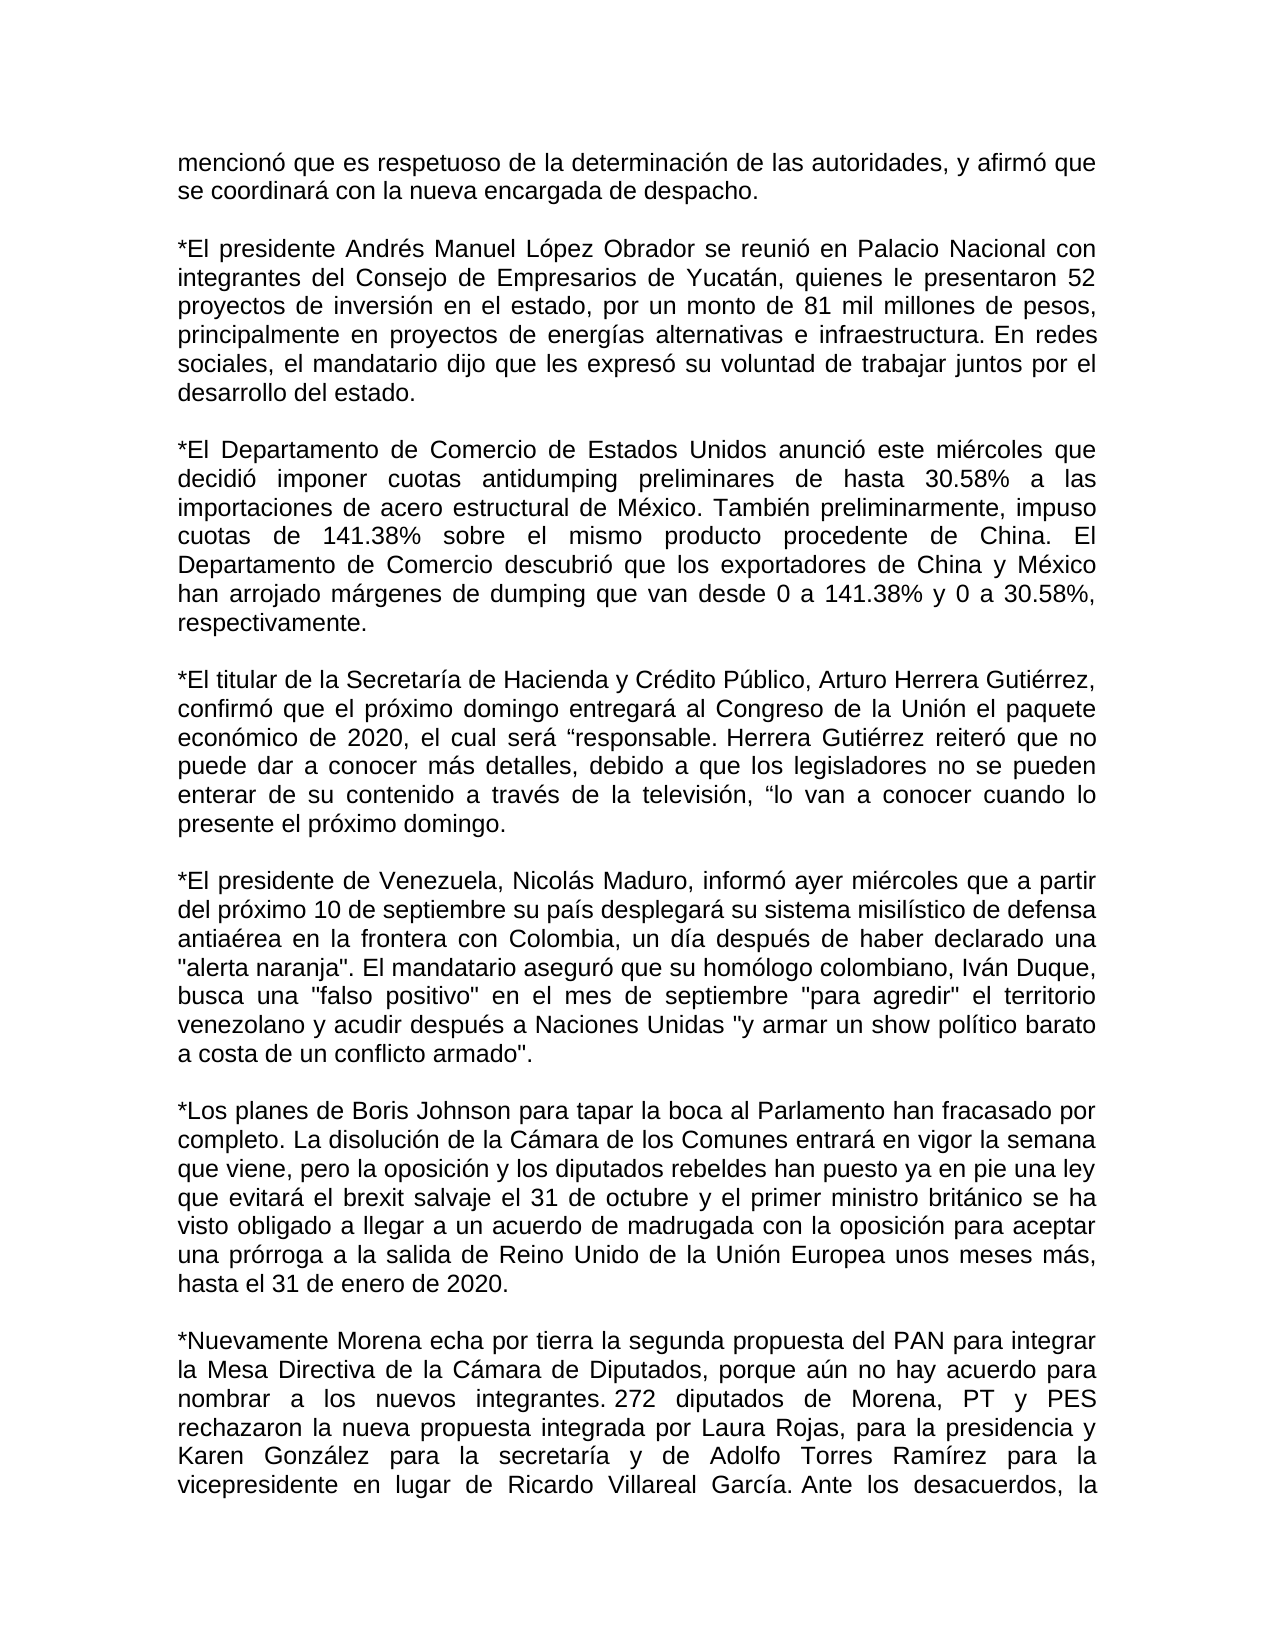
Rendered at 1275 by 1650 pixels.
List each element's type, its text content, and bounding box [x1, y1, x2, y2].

text *El titular de la Secretaría de Hacienda y Crédito Público, Arturo Herrera Gutiérrez, confirmó que el próximo domingo entregará al Congreso de la Unión el paquete económico de 2020, el cual será “responsable. Herrera Gutiérrez reiteró que no puede dar a conocer más detalles, debido a que los legisladores no se pueden enterar de su contenido a través de la televisión, “lo van a conocer cuando lo presente el próximo domingo. [177, 665, 1098, 838]
text *El presidente Andrés Manuel López Obrador se reunió en Palacio Nacional con integrantes del Consejo de Empresarios de Yucatán, quienes le presentaron 52 proyectos de inversión en el estado, por un monto de 81 mil millones de pesos, principalmente en proyectos de energías alternativas e infraestructura. En redes sociales, el mandatario dijo que les expresó su voluntad de trabajar juntos por el desarrollo del estado. [177, 234, 1098, 406]
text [177, 148, 1098, 205]
text *Los planes de Boris Johnson para tapar la boca al Parlamento han fracasado por completo. La disolución de la Cámara de los Comunes entrará en vigor la semana que viene, pero la oposición y los diputados rebeldes han puesto ya en pie una ley que evitará el brexit salvaje el 31 de octubre y el primer ministro británico se ha visto obligado a llegar a un acuerdo de madrugada con la oposición para aceptar una prórroga a la salida de Reino Unido de la Unión Europea unos meses más, hasta el 31 de enero de 2020. [177, 1096, 1098, 1298]
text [177, 1326, 1098, 1499]
text *El Departamento de Comercio de Estados Unidos anunció este miércoles que decidió imponer cuotas antidumping preliminares de hasta 30.58% a las importaciones de acero estructural de México. También preliminarmente, impuso cuotas de 141.38% sobre el mismo producto procedente de China. El Departamento de Comercio descubrió que los exportadores de China y México han arrojado márgenes de dumping que van desde 0 a 141.38% y 0 a 30.58%, respectivamente. [177, 435, 1098, 636]
text *El presidente de Venezuela, Nicolás Maduro, informó ayer miércoles que a partir del próximo 10 de septiembre su país desplegará su sistema misilístico de defensa antiaérea en la frontera con Colombia, un día después de haber declarado una "alerta naranja". El mandatario aseguró que su homólogo colombiano, Iván Duque, busca una "falso positivo" en el mes de septiembre "para agredir" el territorio venezolano y acudir después a Naciones Unidas "y armar un show político barato a costa de un conflicto armado". [177, 866, 1098, 1068]
